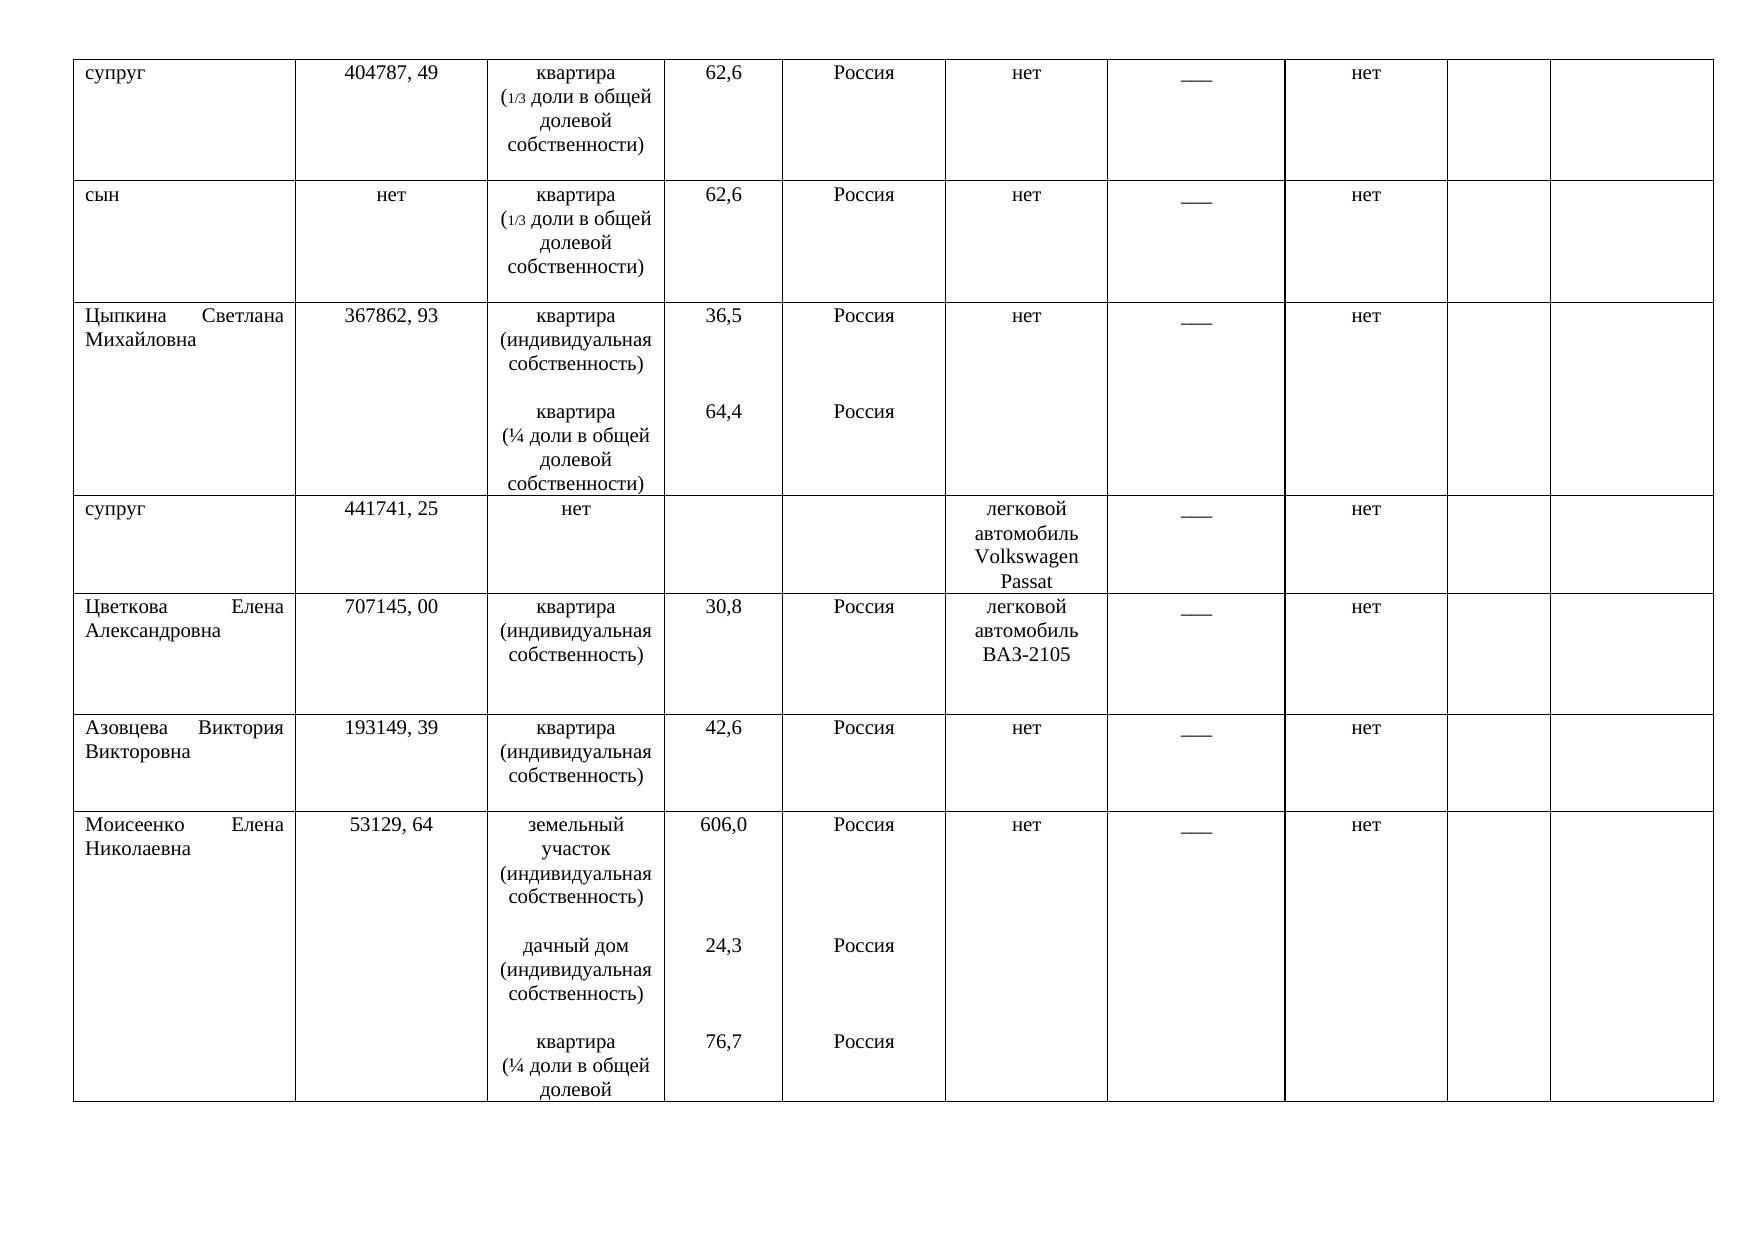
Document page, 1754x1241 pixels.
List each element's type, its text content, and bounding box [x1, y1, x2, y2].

table_cell Россия [783, 60, 945, 180]
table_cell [488, 812, 664, 1101]
table_cell нет [946, 812, 1107, 1101]
table_cell [1551, 303, 1713, 495]
table_cell ___ [1108, 496, 1284, 593]
table_cell нет [1286, 715, 1447, 811]
table_cell ___ [1108, 60, 1284, 180]
table_cell квартира (индивидуальная собственность) [488, 715, 664, 811]
table_cell 367862, 93 [296, 303, 487, 495]
table_cell ___ [1108, 303, 1284, 495]
table_cell нет [1286, 181, 1447, 302]
table_cell [1448, 60, 1550, 180]
table_cell 30,8 [665, 594, 782, 714]
table_cell [783, 496, 945, 593]
table_cell 404787, 49 [296, 60, 487, 180]
table_cell нет [946, 181, 1107, 302]
table_cell ___ [1108, 715, 1284, 811]
table_cell 707145, 00 [296, 594, 487, 714]
table_cell нет [1286, 594, 1447, 714]
table_cell 36,5 64,4 [665, 303, 782, 495]
table_cell [1448, 594, 1550, 714]
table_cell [488, 181, 664, 302]
table_cell [1448, 303, 1550, 495]
table_cell нет [296, 181, 487, 302]
table_cell нет [1286, 812, 1447, 1101]
table_cell 606,0 24,3 76,7 [665, 812, 782, 1101]
table_cell квартира (индивидуальная собственность) [488, 594, 664, 714]
table_cell [1551, 496, 1713, 593]
table_cell супруг [74, 60, 295, 180]
table_cell нет [1286, 303, 1447, 495]
table_cell Азовцева Виктория Викторовна [74, 715, 295, 811]
table_cell супруг [74, 496, 295, 593]
table_cell нет [488, 496, 664, 593]
table_cell нет [946, 303, 1107, 495]
table_cell квартира (индивидуальная собственность) квартира (¼ доли в общей долевой собственности) [488, 303, 664, 495]
table_cell 53129, 64 [296, 812, 487, 1101]
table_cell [74, 812, 295, 1101]
table_cell Цыпкина Светлана Михайловна [74, 303, 295, 495]
table_cell ___ [1108, 181, 1284, 302]
table_cell Россия [783, 181, 945, 302]
table_cell 42,6 [665, 715, 782, 811]
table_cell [488, 60, 664, 180]
table_cell 62,6 [665, 60, 782, 180]
table_cell ___ [1108, 812, 1284, 1101]
table_cell [1448, 715, 1550, 811]
table_cell Россия Россия [783, 303, 945, 495]
table_cell сын [74, 181, 295, 302]
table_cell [783, 812, 945, 1101]
table_cell нет [1286, 60, 1447, 180]
table_cell [1551, 812, 1713, 1101]
table_cell 193149, 39 [296, 715, 487, 811]
table_cell [1551, 60, 1713, 180]
table_cell ___ [1108, 594, 1284, 714]
table_cell [1448, 812, 1550, 1101]
table_cell [1448, 496, 1550, 593]
table_cell [1551, 181, 1713, 302]
table_cell Цветкова Елена Александровна [74, 594, 295, 714]
table_cell [1551, 594, 1713, 714]
table_cell нет [1286, 496, 1447, 593]
table_cell [1448, 181, 1550, 302]
table_cell легковой автомобиль Volkswagen Passat [946, 496, 1107, 593]
table_cell [1551, 715, 1713, 811]
table_cell [665, 496, 782, 593]
table_cell 62,6 [665, 181, 782, 302]
table_cell Россия [783, 594, 945, 714]
table_cell нет [946, 715, 1107, 811]
table_cell 441741, 25 [296, 496, 487, 593]
table_cell Россия [783, 715, 945, 811]
table_cell нет [946, 60, 1107, 180]
table_cell легковой автомобиль ВАЗ-2105 [946, 594, 1107, 714]
